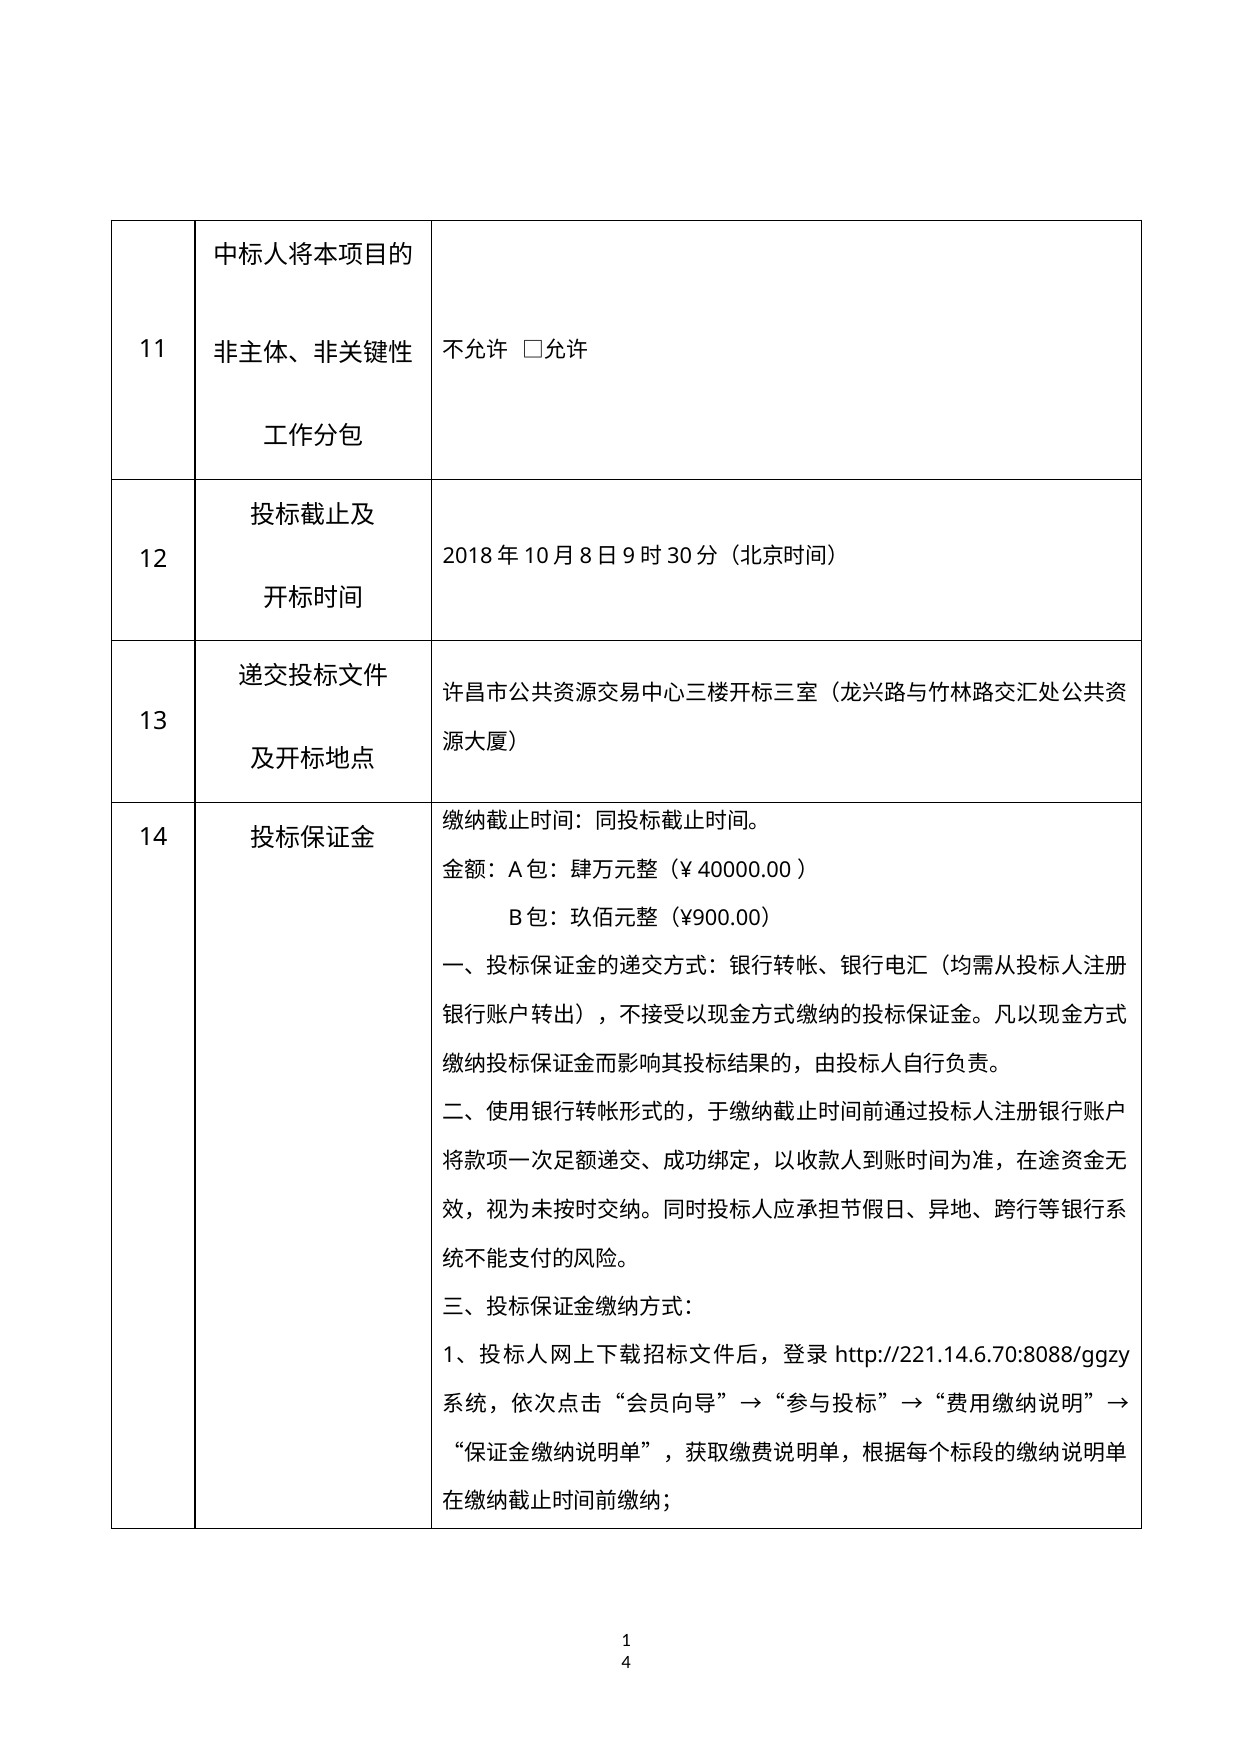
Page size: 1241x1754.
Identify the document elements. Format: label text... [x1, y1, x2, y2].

table_cell 12 [112, 480, 194, 640]
table_cell 投标截止及 开标时间 [196, 480, 431, 640]
table_cell 中标人将本项目的非主体、非关键性 工作分包 [196, 221, 431, 479]
table_cell 11 [112, 221, 194, 479]
table_cell 13 [112, 641, 194, 802]
table_cell 投标保证金 [196, 803, 431, 1528]
table_cell 14 [112, 803, 194, 1528]
table_cell 递交投标文件 及开标地点 [196, 641, 431, 802]
table_cell 不允许 □允许 [432, 221, 1141, 479]
table_cell 2018年 10月8日9 时30分（北京时间） [432, 480, 1141, 640]
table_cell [432, 803, 1141, 1528]
table_cell 许昌市公共资源交易中心三楼开标三室（龙兴路与竹林路交汇处公共资源大厦） [432, 641, 1141, 802]
